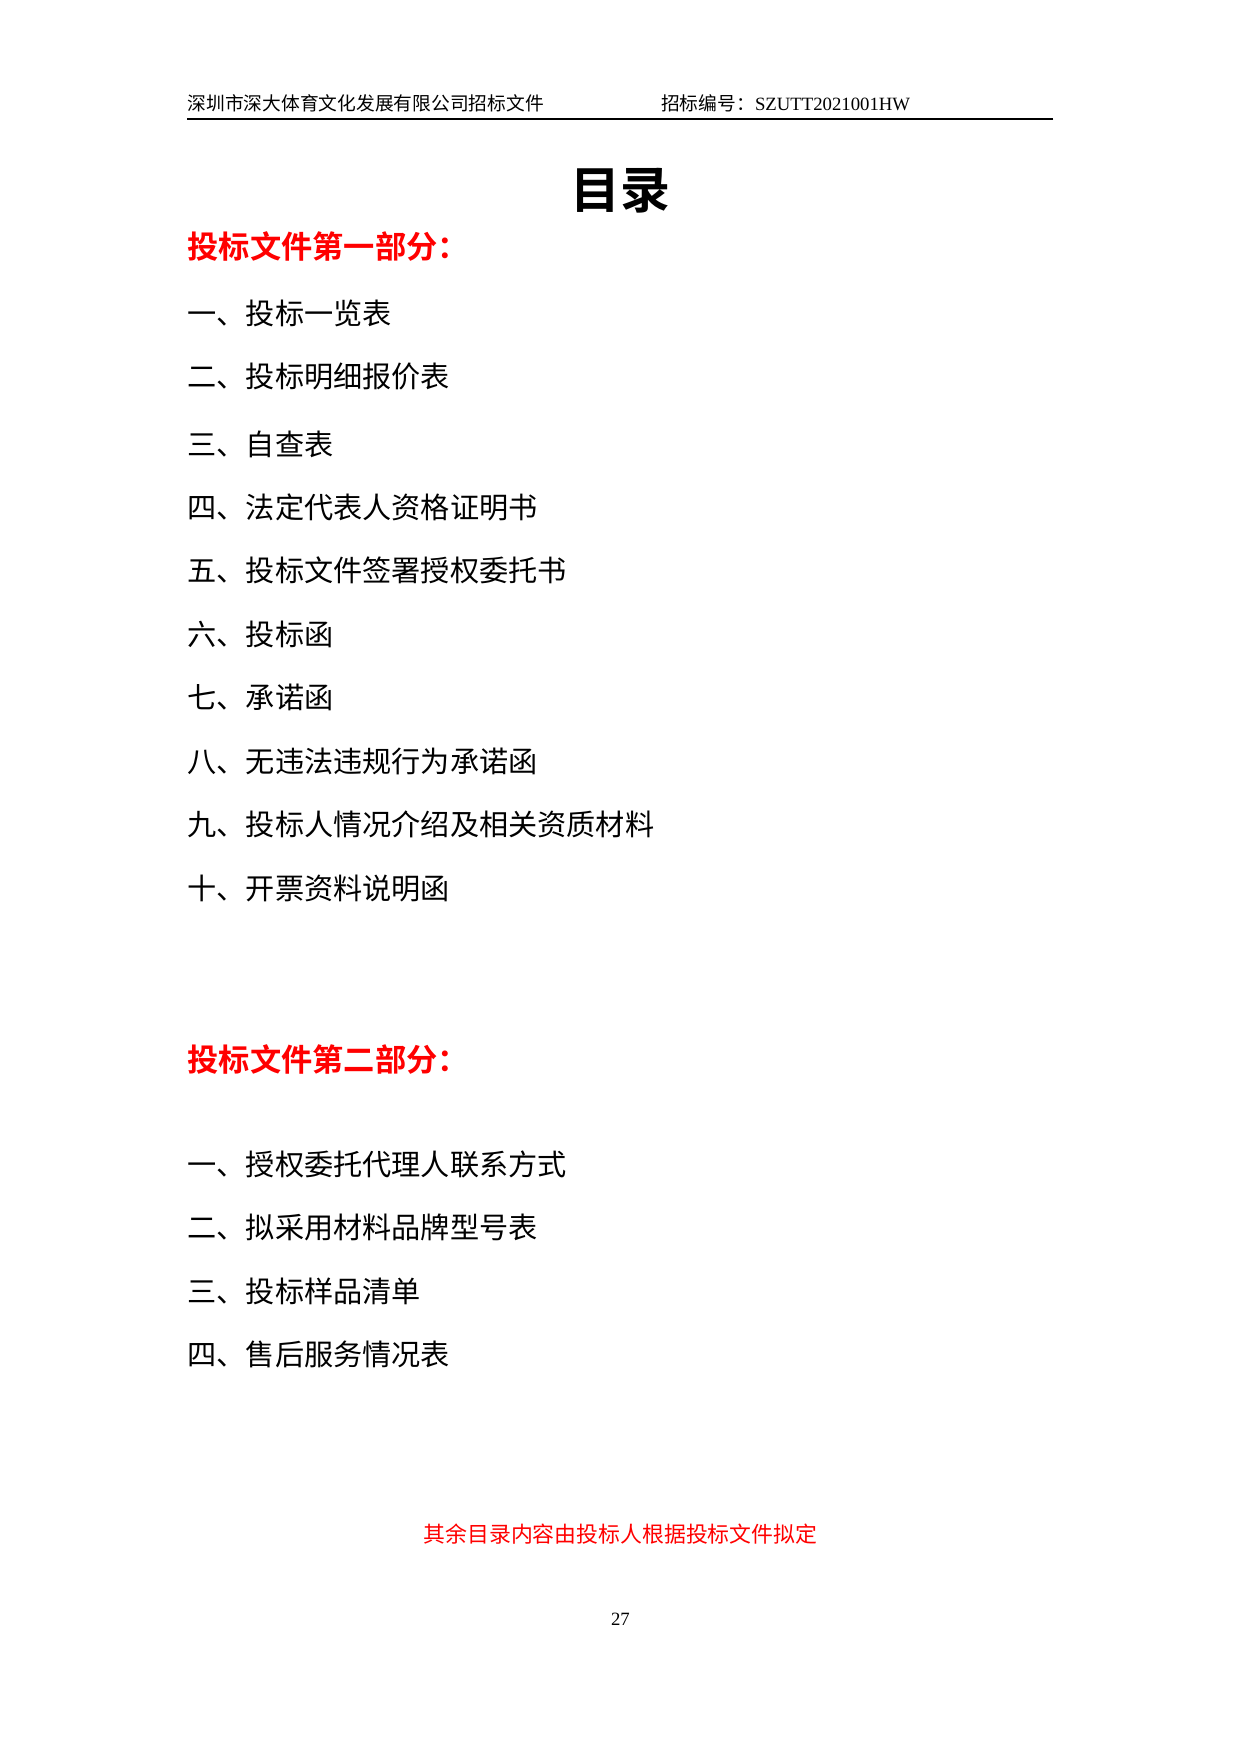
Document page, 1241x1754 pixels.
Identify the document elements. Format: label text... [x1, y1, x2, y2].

subtitle 七、承诺函 [187, 675, 1053, 717]
subtitle 十、开票资料说明函 [187, 865, 1053, 907]
text 八、无违法违规行为承诺函 [187, 738, 1053, 781]
text 投标文件第二部分： [187, 1036, 1053, 1081]
text 目录 [187, 150, 1053, 222]
subtitle 九、投标人情况介绍及相关资质材料 [187, 802, 1053, 844]
list 三、自查表 [187, 421, 1053, 463]
subtitle 投标明细报价表 [187, 354, 1053, 396]
list 投标一览表 [187, 290, 1053, 332]
text 四、法定代表人资格证明书 [187, 484, 1053, 527]
text 六、投标函 [187, 611, 1053, 654]
text 一、授权委托代理人联系方式 [187, 1141, 1053, 1183]
text 其余目录内容由投标人根据投标文件拟定 [187, 1517, 1053, 1549]
text 四、售后服务情况表 [187, 1332, 1053, 1374]
text 二、拟采用材料品牌型号表 [187, 1205, 1053, 1247]
subtitle 五、投标文件签署授权委托书 [187, 548, 1053, 590]
text 投标文件第一部分： [187, 222, 1053, 268]
subtitle 三、投标样品清单 [187, 1268, 1053, 1310]
